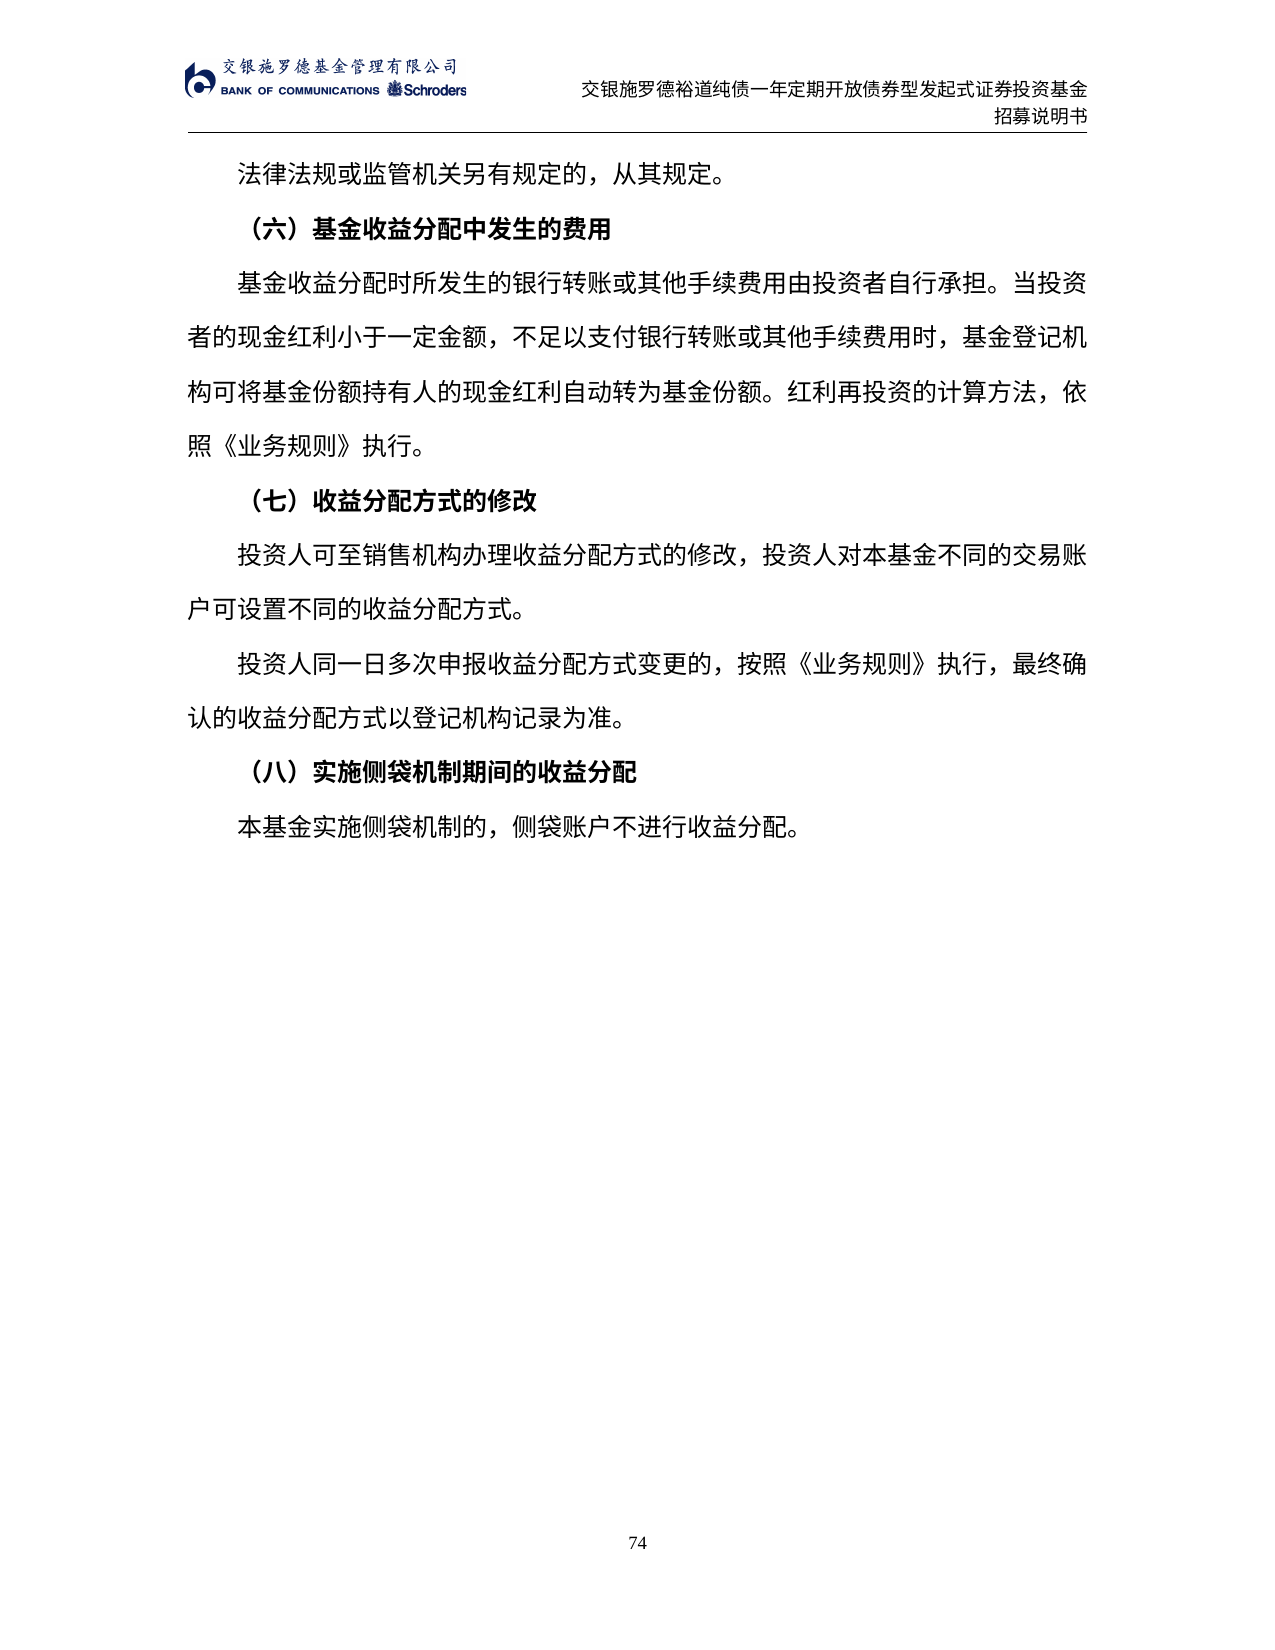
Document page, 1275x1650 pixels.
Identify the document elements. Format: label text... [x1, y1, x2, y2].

text （八）实施侧袋机制期间的收益分配 [187, 753, 1087, 789]
text （七）收益分配方式的修改 [187, 481, 1087, 517]
text 法律法规或监管机关另有规定的，从其规定。 [187, 155, 1087, 191]
text 投资人同一日多次申报收益分配方式变更的，按照《业务规则》执行，最终确认的收益分配方式以登记机构记录为准。 [187, 644, 1087, 735]
picture [185, 58, 467, 98]
text 投资人可至销售机构办理收益分配方式的修改，投资人对本基金不同的交易账户可设置不同的收益分配方式。 [187, 535, 1087, 626]
text 本基金实施侧袋机制的，侧袋账户不进行收益分配。 [187, 807, 1087, 843]
text 基金收益分配时所发生的银行转账或其他手续费用由投资者自行承担。当投资者的现金红利小于一定金额，不足以支付银行转账或其他手续费用时，基金登记机构可将基金份额持有人的现金红利自动转为基金份额。红利再投资的计算方法，依照《业务规则》执行。 [187, 263, 1087, 463]
text （六）基金收益分配中发生的费用 [187, 209, 1087, 245]
